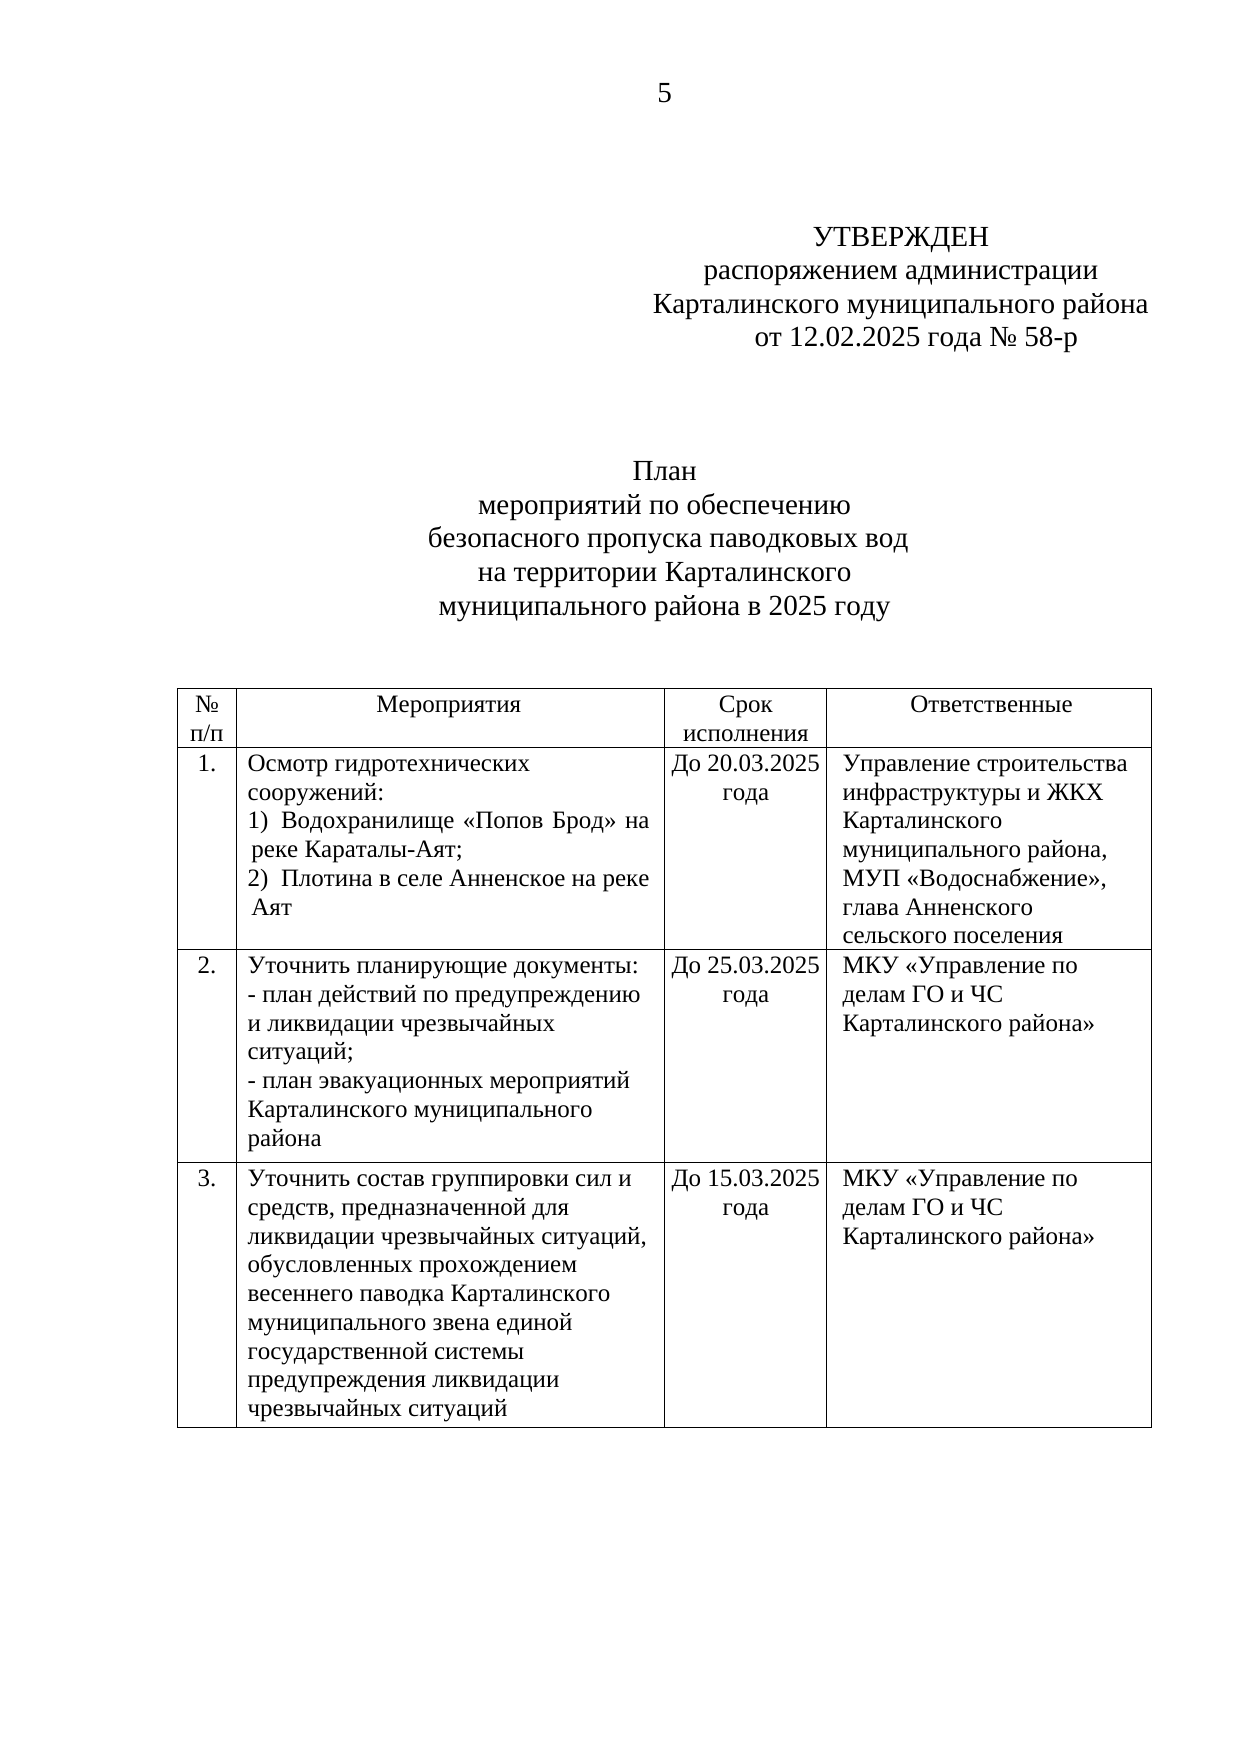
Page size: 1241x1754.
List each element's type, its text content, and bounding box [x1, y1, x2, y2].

table_cell Уточнить планирующие документы: - план действий по предупреждению и ликвидации чрезвычайных ситуаций; - план эвакуационных мероприятий Карталинского муниципального района [237, 950, 664, 1162]
table_cell До 15.03.2025 года [665, 1163, 826, 1427]
text распоряжением администрации [650, 252, 1152, 286]
table_cell 3. [178, 1163, 236, 1427]
table_cell МКУ «Управление по делам ГО и ЧС Карталинского района» [827, 1163, 1151, 1427]
text УТВЕРЖДЕН [650, 219, 1152, 252]
table_cell Осмотр гидротехнических сооружений: Водохранилище «Попов Брод» на реке Караталы-Аят; Плотина в селе Анненское на реке Аят [237, 748, 664, 949]
subtitle План [177, 453, 1152, 487]
text Карталинского муниципального района [650, 286, 1152, 319]
table_cell До 20.03.2025 года [665, 748, 826, 949]
table_header № п/п [178, 689, 236, 747]
subtitle на территории Карталинского [177, 554, 1152, 588]
table_cell До 25.03.2025 года [665, 950, 826, 1162]
table_header Ответственные [827, 689, 1151, 747]
table_header Мероприятия [237, 689, 664, 747]
table_cell МКУ «Управление по делам ГО и ЧС Карталинского района» [827, 950, 1151, 1162]
table_cell Уточнить состав группировки сил и средств, предназначенной для ликвидации чрезвычайных ситуаций, обусловленных прохождением весеннего паводка Карталинского муниципального звена единой государственной системы предупреждения ликвидации чрезвычайных ситуаций [237, 1163, 664, 1427]
table_header Срок исполнения [665, 689, 826, 747]
subtitle муниципального района в 2025 году [177, 588, 1152, 621]
table_cell 2. [178, 950, 236, 1162]
subtitle мероприятий по обеспечению [177, 487, 1152, 521]
subtitle безопасного пропуска паводковых вод [177, 521, 1152, 554]
subtitle от 12.02.2025 года № 58-р [177, 319, 1152, 353]
table_cell 1. [178, 748, 236, 949]
table_cell Управление строительства инфраструктуры и ЖКХ Карталинского муниципального района, МУП «Водоснабжение», глава Анненского сельского поселения [827, 748, 1151, 949]
